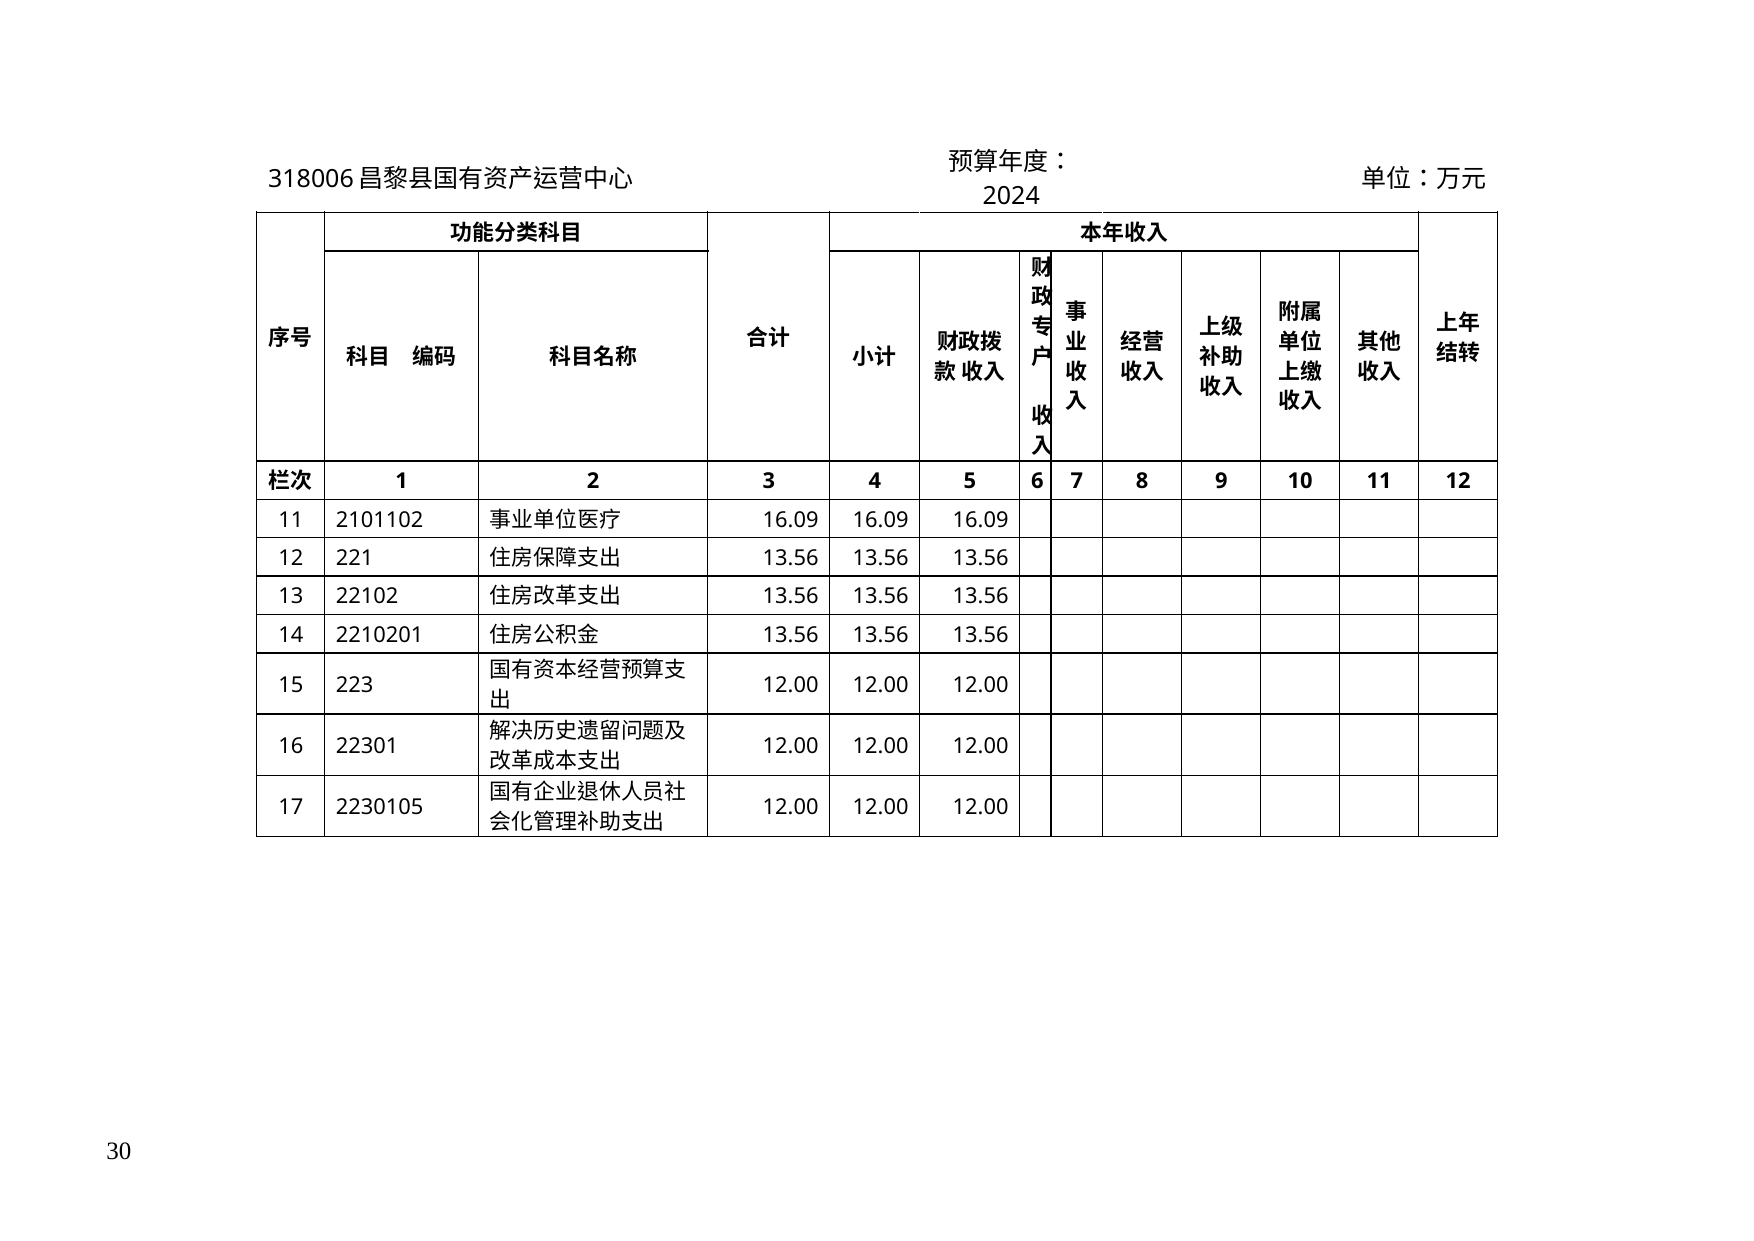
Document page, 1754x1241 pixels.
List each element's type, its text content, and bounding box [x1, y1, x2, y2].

table_cell 13.56 [920, 538, 1019, 575]
table_cell [1103, 500, 1181, 537]
table_cell 小计 [830, 252, 919, 460]
table_cell 10 [1261, 462, 1339, 498]
table_cell [1020, 615, 1050, 652]
table_cell 12.00 [830, 776, 919, 836]
table_cell [1419, 577, 1497, 614]
table_cell [1419, 500, 1497, 537]
table_cell 住房改革支出 [479, 577, 707, 614]
table_cell [1052, 500, 1102, 537]
table_cell 13.56 [830, 538, 919, 575]
table_cell 附属单位上缴收入 [1261, 252, 1339, 460]
table_cell 2210201 [325, 615, 478, 652]
table_cell [1052, 654, 1102, 713]
table_cell [1261, 776, 1339, 836]
table_cell 本年收入 [830, 213, 1418, 250]
table_cell [1020, 577, 1050, 614]
table_cell 22301 [325, 715, 478, 774]
table_cell [1103, 715, 1181, 774]
table_cell 1 [325, 462, 478, 498]
table_cell [1419, 776, 1497, 836]
table_cell 14 [257, 615, 324, 652]
table_cell [1020, 654, 1050, 713]
table_header 318006昌黎县国有资产运营中心 [257, 143, 919, 211]
table_cell 财政专户 收入 [1020, 252, 1050, 460]
table_cell [1419, 715, 1497, 774]
table_cell 财政拨款 收入 [920, 252, 1019, 460]
table_cell [1020, 776, 1050, 836]
table_cell 13.56 [708, 577, 829, 614]
table_cell 13.56 [830, 577, 919, 614]
table_cell [1261, 538, 1339, 575]
table_cell [1261, 615, 1339, 652]
table_cell [1340, 500, 1418, 537]
table_cell 栏次 [257, 462, 324, 498]
table_cell 事业单位医疗 [479, 500, 707, 537]
table_cell [1052, 776, 1102, 836]
table_cell [1103, 577, 1181, 614]
table_cell 上级补助收入 [1182, 252, 1260, 460]
table_cell [1340, 654, 1418, 713]
table_cell 住房保障支出 [479, 538, 707, 575]
table_cell [1052, 538, 1102, 575]
table_cell 5 [920, 462, 1019, 498]
table_cell 事业收入 [1052, 252, 1102, 460]
table_cell 科目名称 [479, 252, 707, 460]
table_cell 12.00 [830, 654, 919, 713]
table_cell 13.56 [830, 615, 919, 652]
table_cell 17 [257, 776, 324, 836]
table_cell [1340, 577, 1418, 614]
table_cell 12.00 [920, 654, 1019, 713]
table_cell 9 [1182, 462, 1260, 498]
table_cell 12 [1419, 462, 1497, 498]
table_cell [1182, 538, 1260, 575]
table_cell [1020, 538, 1050, 575]
table_cell 13.56 [920, 577, 1019, 614]
table_cell 经营收入 [1103, 252, 1181, 460]
table_cell 13.56 [708, 615, 829, 652]
table_cell [1340, 776, 1418, 836]
table_cell 11 [257, 500, 324, 537]
table_cell 12.00 [920, 715, 1019, 774]
table_cell 12.00 [708, 715, 829, 774]
table_cell 2101102 [325, 500, 478, 537]
table_cell [1182, 615, 1260, 652]
table_cell 8 [1103, 462, 1181, 498]
table_cell 15 [257, 654, 324, 713]
table_header 单位：万元 [1103, 143, 1497, 211]
table_cell [1052, 615, 1102, 652]
table_cell 合计 [708, 213, 829, 460]
table_cell [1103, 654, 1181, 713]
table_cell [1340, 615, 1418, 652]
table_cell 223 [325, 654, 478, 713]
table_cell [1340, 538, 1418, 575]
table_cell 2 [479, 462, 707, 498]
table_cell [1419, 615, 1497, 652]
table_cell [1182, 776, 1260, 836]
table_cell [1182, 715, 1260, 774]
table_cell [1182, 654, 1260, 713]
table_cell 7 [1052, 462, 1102, 498]
table_cell [1052, 715, 1102, 774]
table_cell 住房公积金 [479, 615, 707, 652]
table_cell 13 [257, 577, 324, 614]
table_cell 12.00 [920, 776, 1019, 836]
table_cell [1419, 538, 1497, 575]
table_cell 12 [257, 538, 324, 575]
table_cell 12.00 [830, 715, 919, 774]
table_cell 16 [257, 715, 324, 774]
table_cell [1261, 500, 1339, 537]
table_header 预算年度：2024 [920, 143, 1102, 211]
table_cell 6 [1020, 462, 1050, 498]
table_cell [1052, 577, 1102, 614]
table_cell 国有资本经营预算支出 [479, 654, 707, 713]
table_cell 国有企业退休人员社会化管理补助支出 [479, 776, 707, 836]
table_cell 11 [1340, 462, 1418, 498]
table_cell 科目 编码 [325, 252, 478, 460]
table_cell [1419, 654, 1497, 713]
table_cell 4 [830, 462, 919, 498]
table_cell 其他收入 [1340, 252, 1418, 460]
table_cell 16.09 [920, 500, 1019, 537]
table_cell 3 [708, 462, 829, 498]
table_cell 12.00 [708, 776, 829, 836]
table_cell [1103, 776, 1181, 836]
table_cell 16.09 [708, 500, 829, 537]
table_cell [1261, 654, 1339, 713]
table_cell [1103, 538, 1181, 575]
table_cell [1103, 615, 1181, 652]
table_cell [1340, 715, 1418, 774]
table_cell 上年结转 [1419, 213, 1497, 460]
table_cell 2230105 [325, 776, 478, 836]
table_cell 22102 [325, 577, 478, 614]
table_cell 13.56 [708, 538, 829, 575]
table_cell 12.00 [708, 654, 829, 713]
table_cell [1182, 500, 1260, 537]
table_cell [1261, 715, 1339, 774]
table_cell 解决历史遗留问题及改革成本支出 [479, 715, 707, 774]
table_cell [1020, 715, 1050, 774]
table_cell 16.09 [830, 500, 919, 537]
table_cell 13.56 [920, 615, 1019, 652]
table_cell [1020, 500, 1050, 537]
table_cell [1182, 577, 1260, 614]
table_cell 221 [325, 538, 478, 575]
table_cell [1261, 577, 1339, 614]
table_cell 序号 [257, 213, 324, 460]
table_cell 功能分类科目 [325, 213, 707, 250]
